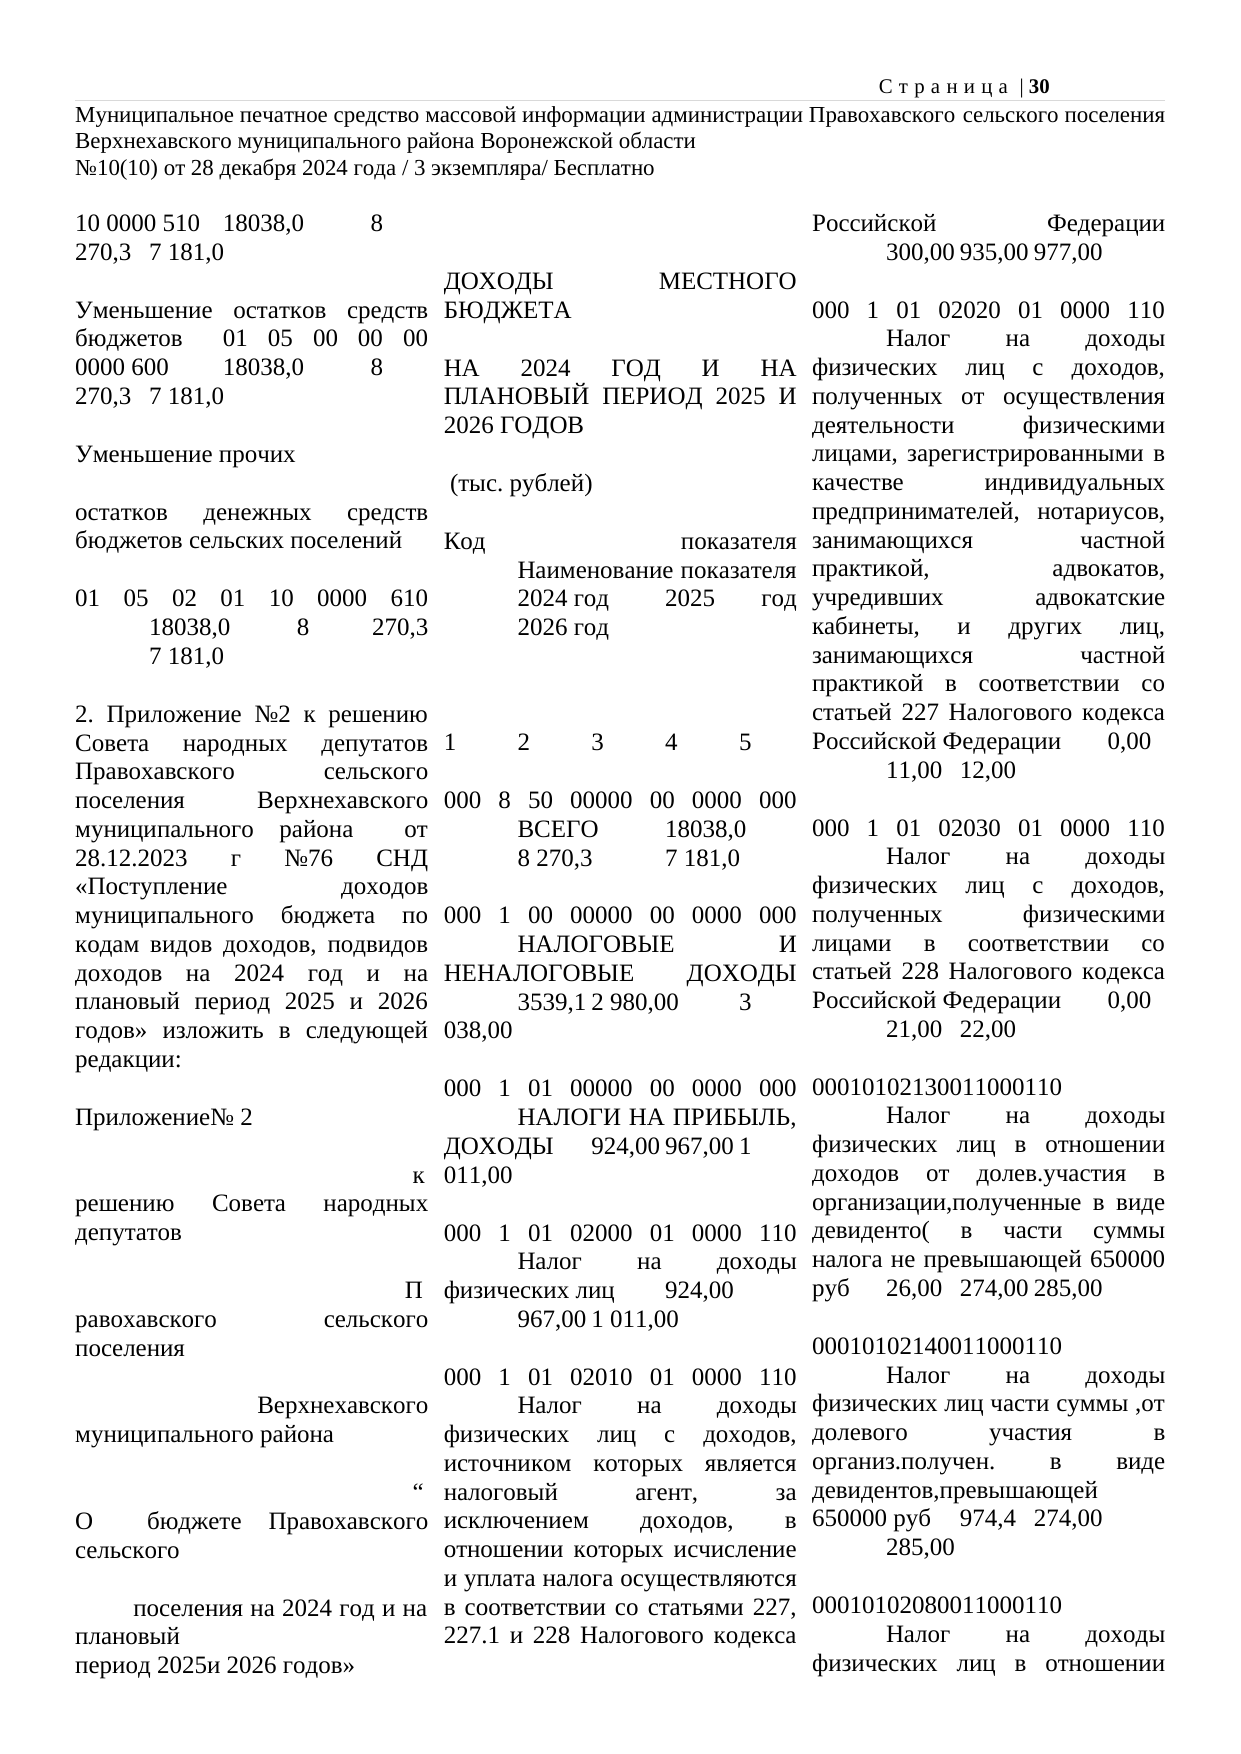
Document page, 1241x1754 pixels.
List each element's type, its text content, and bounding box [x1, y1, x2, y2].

text 000 1 01 02000 01 0000 110 Налог на доходы физических лиц 924,00 967,00 1 011,00 [443, 1218, 797, 1333]
text Правохавского сельского поселения [75, 1275, 428, 1361]
text Приложение№ 2 [75, 1102, 428, 1131]
text 00010102140011000110 Налог на доходы физических лиц части суммы ,от долевого участия в организ.получен. в виде девидентов,превышающей 650000 руб 974,4 274,00 285,00 [812, 1331, 1165, 1561]
text 000 8 50 00000 00 0000 000 ВСЕГО 18038,0 8 270,3 7 181,0 [443, 785, 797, 871]
text 2. Приложение №2 к решению Совета народных депутатов Правохавского сельского поселения Верхнехавского муниципального района от 28.12.2023 г №76 СНД «Поступление доходов муниципального бюджета по кодам видов доходов, подвидов доходов на 2024 год и на плановый период 2025 и 2026 годов» изложить в следующей редакции: [75, 699, 428, 1073]
text Уменьшение остатков средств бюджетов 01 05 00 00 00 0000 600 18038,0 8 270,3 7 181,0 [75, 295, 428, 410]
text 000 1 01 00000 00 0000 000 НАЛОГИ НА ПРИБЫЛЬ, ДОХОДЫ 924,00 967,00 1 011,00 [443, 1073, 797, 1188]
text 000 1 01 02010 01 0000 110 Налог на доходы физических лиц с доходов, источником которых является налоговый агент, за исключением доходов, в отношении которых исчисление и уплата налога осуществляются в соответствии со статьями 227, 227.1 и 228 Налогового кодекса Российской Федерации 300,00 935,00 977,00 [812, 208, 1165, 266]
text 00010102130011000110 Налог на доходы физических лиц в отношении доходов от долев.участия в организации,полученные в виде девиденто( в части суммы налога не превышающей 650000 руб 26,00 274,00 285,00 [812, 1072, 1165, 1302]
text 000 1 01 02020 01 0000 110 Налог на доходы физических лиц с доходов, полученных от осуществления деятельности физическими лицами, зарегистрированными в качестве индивидуальных предпринимателей, нотариусов, занимающихся частной практикой, адвокатов, учредивших адвокатские кабинеты, и других лиц, занимающихся частной практикой в соответствии со статьей 227 Налогового кодекса Российской Федерации 0,00 11,00 12,00 [812, 295, 1165, 783]
text к решению Совета народных депутатов [75, 1160, 428, 1246]
text Верхнехавского муниципального района [75, 1391, 428, 1448]
text Увеличение прочих остатков денежных средств бюджетов сельских поселений 01 05 02 01 10 0000 510 18038,0 8 270,3 7 181,0 [75, 208, 428, 266]
text Код показателя Наименование показателя 2024 год 2025 год 2026 год [443, 526, 797, 641]
text (тыс. рублей) [443, 468, 797, 497]
text ДОХОДЫ МЕСТНОГО БЮДЖЕТА [443, 266, 797, 323]
text 1 2 3 4 5 [443, 727, 797, 756]
text 000 1 00 00000 00 0000 000 НАЛОГОВЫЕ И НЕНАЛОГОВЫЕ ДОХОДЫ 3539,1 2 980,00 3 038,00 [443, 901, 797, 1044]
text 000 1 01 02030 01 0000 110 Налог на доходы физических лиц с доходов, полученных физическими лицами в соответствии со статьей 228 Налогового кодекса Российской Федерации 0,00 21,00 22,00 [812, 813, 1165, 1043]
text 01 05 02 01 10 0000 610 18038,0 8 270,3 7 181,0 [75, 583, 428, 670]
text поселения на 2024 год и на плановый период 2025и 2026 годов» [75, 1593, 428, 1679]
text остатков денежных средств бюджетов сельских поселений [75, 497, 428, 554]
text НА 2024 ГОД И НА ПЛАНОВЫЙ ПЕРИОД 2025 И 2026 ГОДОВ [443, 353, 797, 439]
text 000 1 01 02010 01 0000 110 Налог на доходы физических лиц с доходов, источником которых является налоговый агент, за исключением доходов, в отношении которых исчисление и уплата налога осуществляются в соответствии со статьями 227, 227.1 и 228 Налогового кодекса Российской Федерации 300,00 935,00 977,00 [443, 1362, 797, 1649]
text Уменьшение прочих [75, 439, 428, 468]
text “О бюджете Правохавского сельского [75, 1477, 428, 1563]
